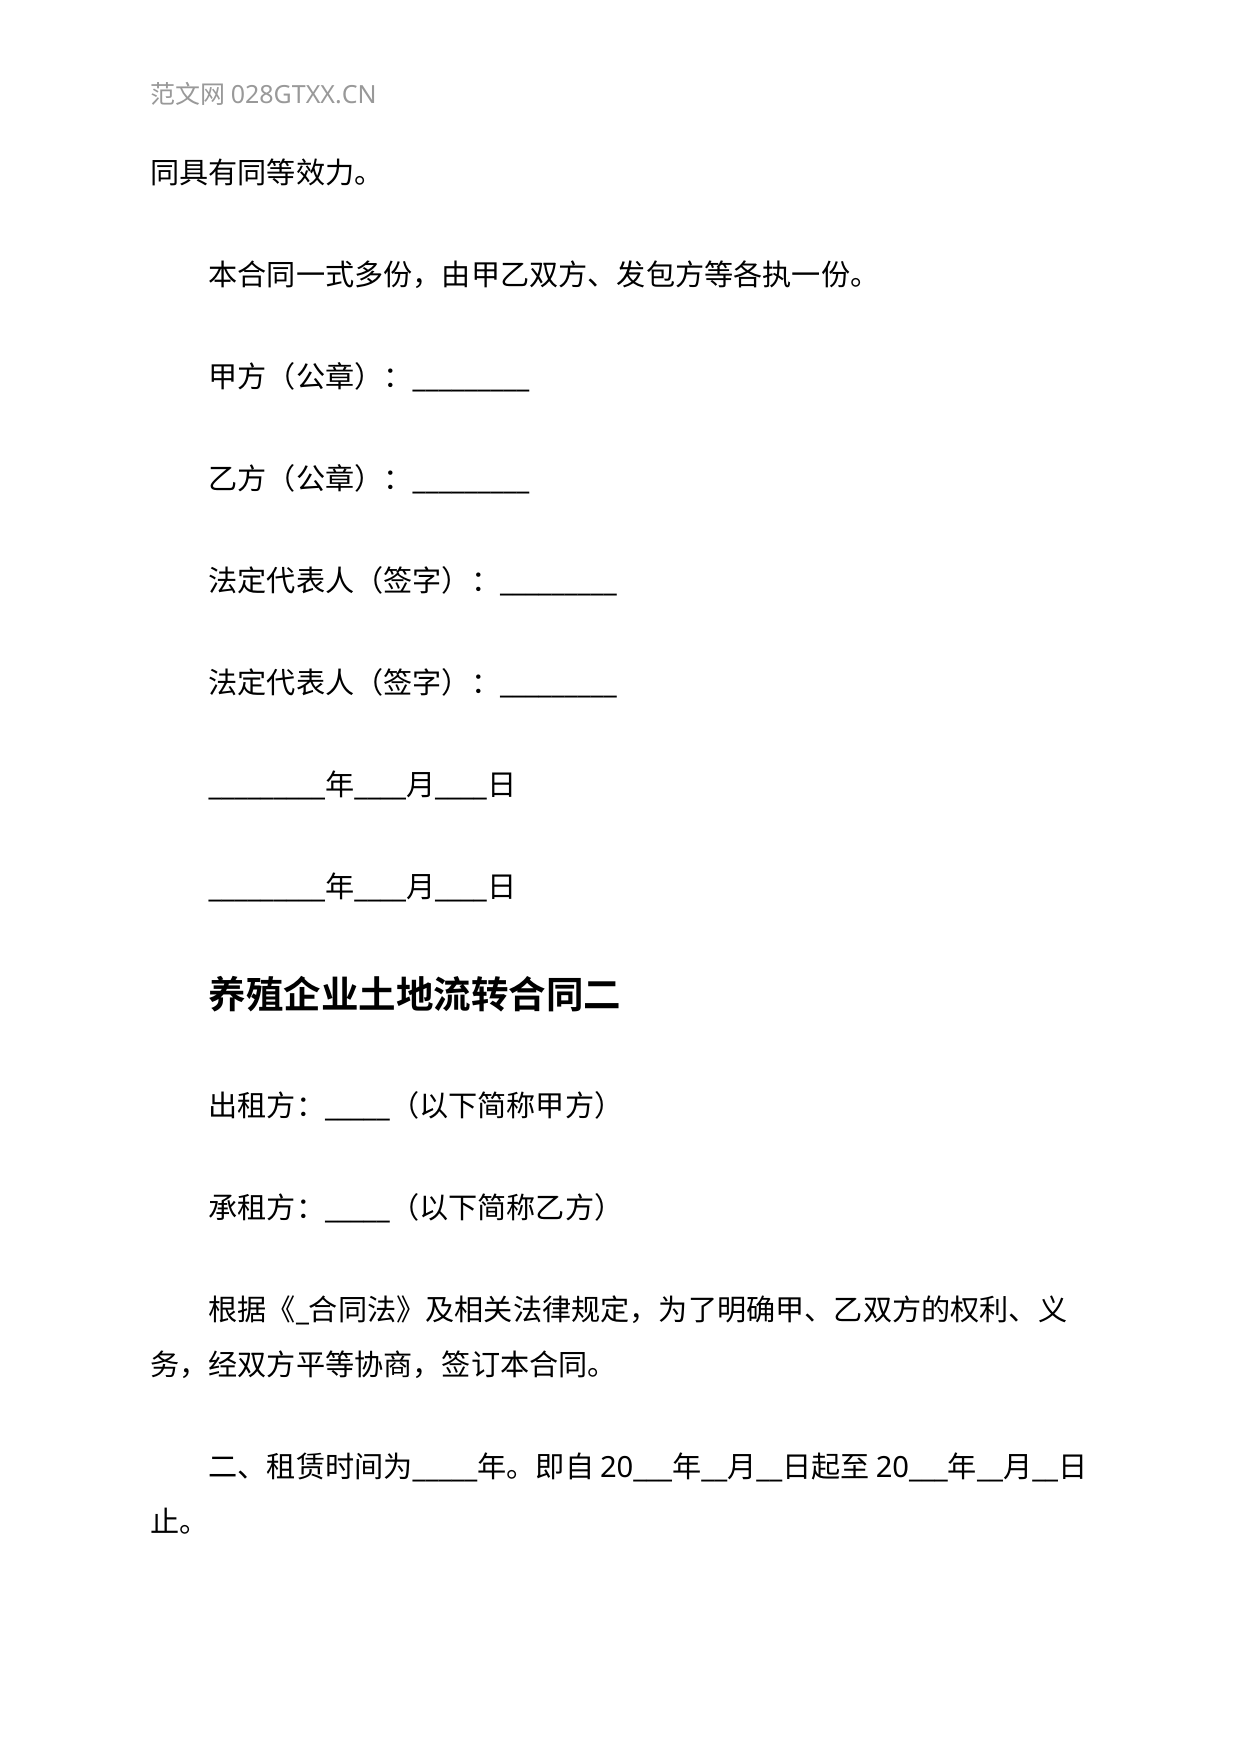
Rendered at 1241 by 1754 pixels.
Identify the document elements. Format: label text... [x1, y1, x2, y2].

text 养殖企业土地流转合同二 [150, 965, 1090, 1020]
text 二、租赁时间为_____年。即自20___年__月__日起至20___年__月__日止。 [150, 1443, 1090, 1541]
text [150, 150, 1090, 192]
text 甲方（公章）：_________ [150, 353, 1090, 396]
text 本合同一式多份，由甲乙双方、发包方等各执一份。 [150, 252, 1090, 294]
text 出租方：_____（以下简称甲方） [150, 1083, 1090, 1125]
text _________年____月____日 [150, 863, 1090, 906]
text 乙方（公章）：_________ [150, 456, 1090, 498]
text 根据《_合同法》及相关法律规定，为了明确甲、乙双方的权利、义务，经双方平等协商，签订本合同。 [150, 1287, 1090, 1384]
text _________年____月____日 [150, 761, 1090, 804]
text 承租方：_____（以下简称乙方） [150, 1185, 1090, 1227]
text 法定代表人（签字）：_________ [150, 557, 1090, 600]
text 法定代表人（签字）：_________ [150, 659, 1090, 702]
